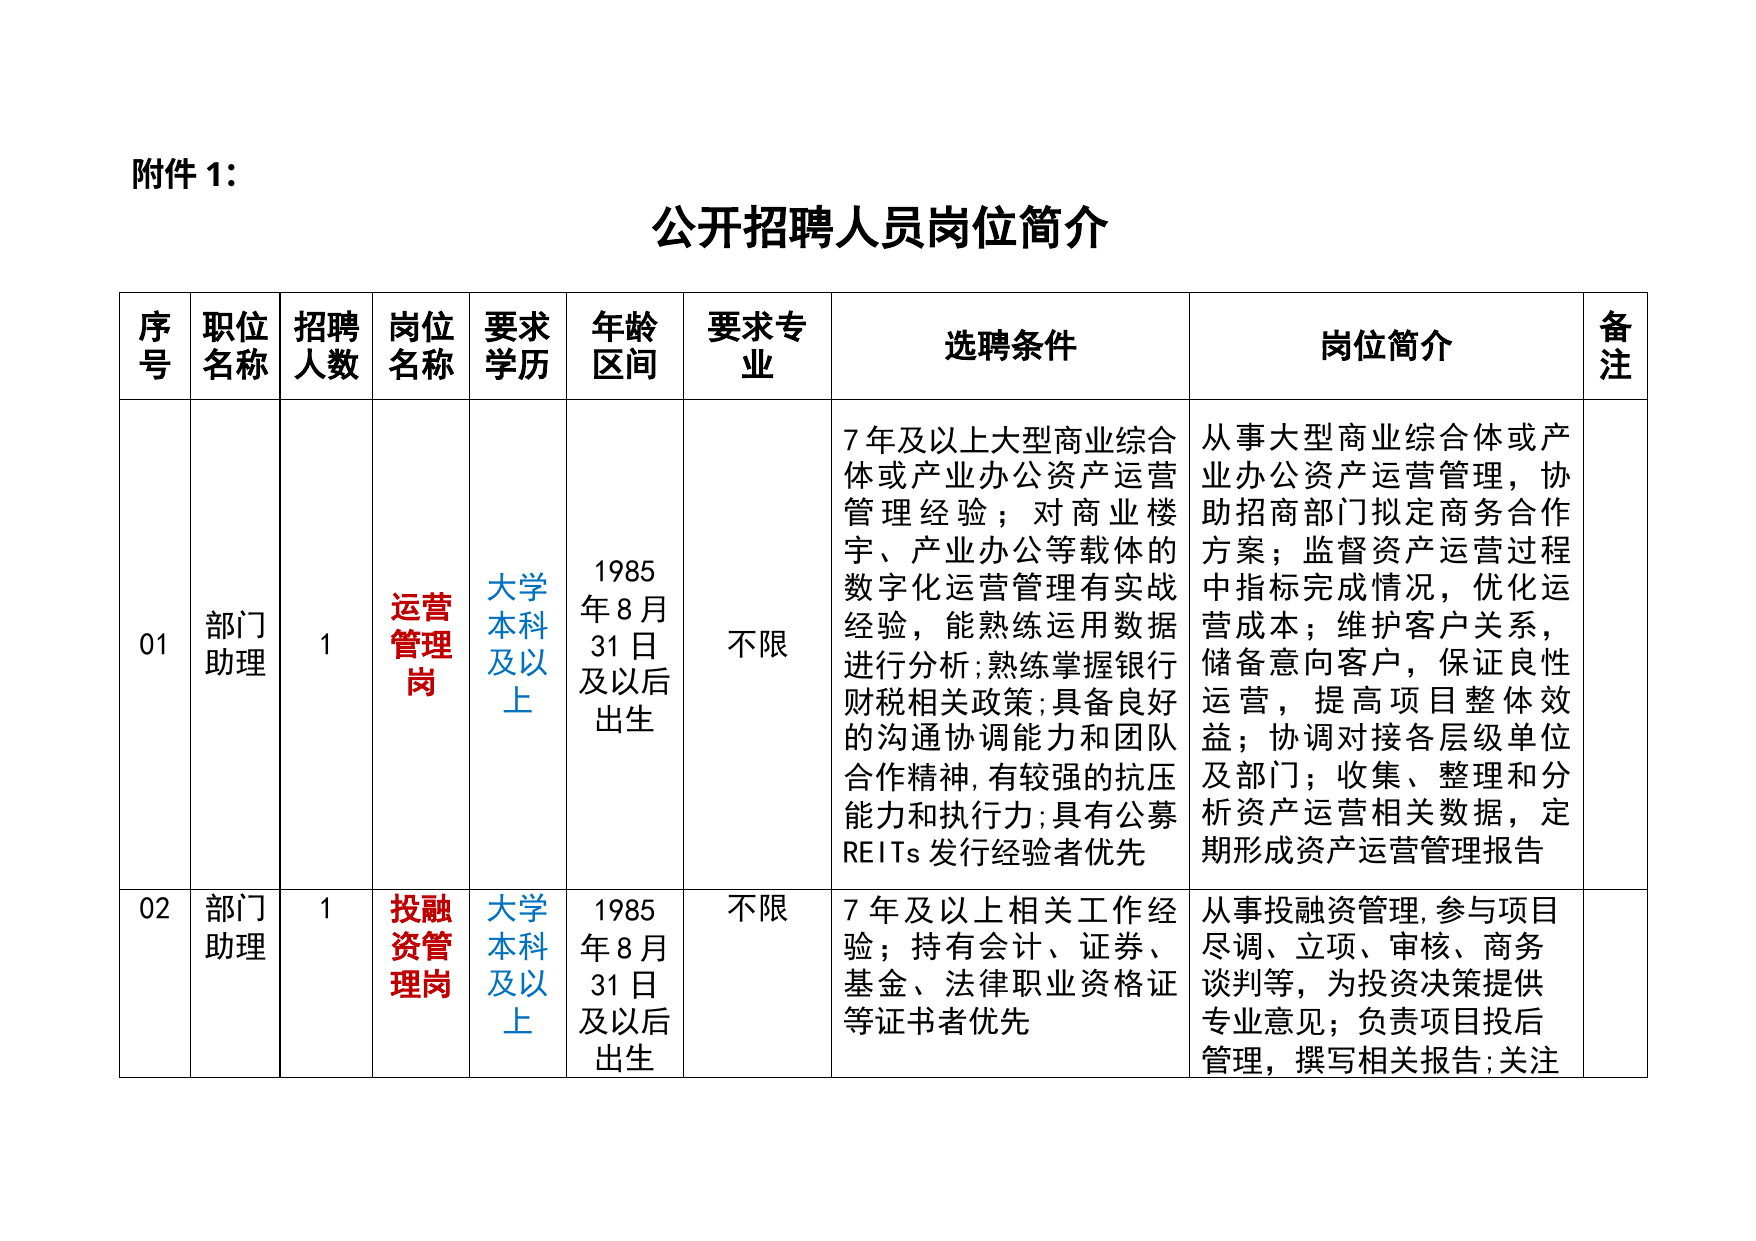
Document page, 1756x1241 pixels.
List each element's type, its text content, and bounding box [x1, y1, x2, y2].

table_cell 大学本科及以上 [470, 890, 566, 1077]
table_cell 7年及以上大型商业综合体或产业办公资产运营管理经验；对商业楼宇、产业办公等载体的数字化运营管理有实战经验，能熟练运用数据进行分析;熟练掌握银行财税相关政策;具备良好的沟通协调能力和团队合作精神,有较强的抗压能力和执行力;具有公募REITs发行经验者优先 [832, 400, 1189, 888]
table_cell 投融资管理岗 [373, 890, 469, 1077]
table_header 岗位名称 [373, 293, 469, 398]
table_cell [1190, 890, 1583, 1077]
table_cell 运营管理岗 [373, 400, 469, 888]
table_cell 1985年8月31日及以后出生 [567, 890, 683, 1077]
table_cell 不限 [684, 400, 831, 888]
table_cell 不限 [684, 890, 831, 1077]
text 附件1： [131, 148, 1628, 196]
table_cell [1584, 890, 1647, 1077]
table_cell 大学本科及以上 [470, 400, 566, 888]
table_header 年龄区间 [567, 293, 683, 398]
table_header 备注 [1584, 293, 1647, 398]
table_header 选聘条件 [832, 293, 1189, 398]
table_cell 1 [281, 400, 372, 888]
table_cell 部门助理 [191, 890, 279, 1077]
table_cell 部门助理 [191, 400, 279, 888]
text 公开招聘人员岗位简介 [131, 196, 1628, 255]
table_cell 1985年8月31日及以后出生 [567, 400, 683, 888]
table_cell [1584, 400, 1647, 888]
table_header 要求学历 [470, 293, 566, 398]
table_header 要求专业 [684, 293, 831, 398]
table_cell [832, 890, 1189, 1077]
table_cell 1 [281, 890, 372, 1077]
table_header 岗位简介 [1190, 293, 1583, 398]
table_header 序号 [120, 293, 190, 398]
table_cell 01 [120, 400, 190, 888]
table_header 招聘人数 [281, 293, 372, 398]
table_cell 从事大型商业综合体或产业办公资产运营管理，协助招商部门拟定商务合作方案；监督资产运营过程中指标完成情况，优化运营成本；维护客户关系，储备意向客户，保证良性运营，提高项目整体效益；协调对接各层级单位及部门；收集、整理和分析资产运营相关数据，定期形成资产运营管理报告 [1190, 400, 1583, 888]
table_cell 02 [120, 890, 190, 1077]
table_header 职位名称 [191, 293, 279, 398]
